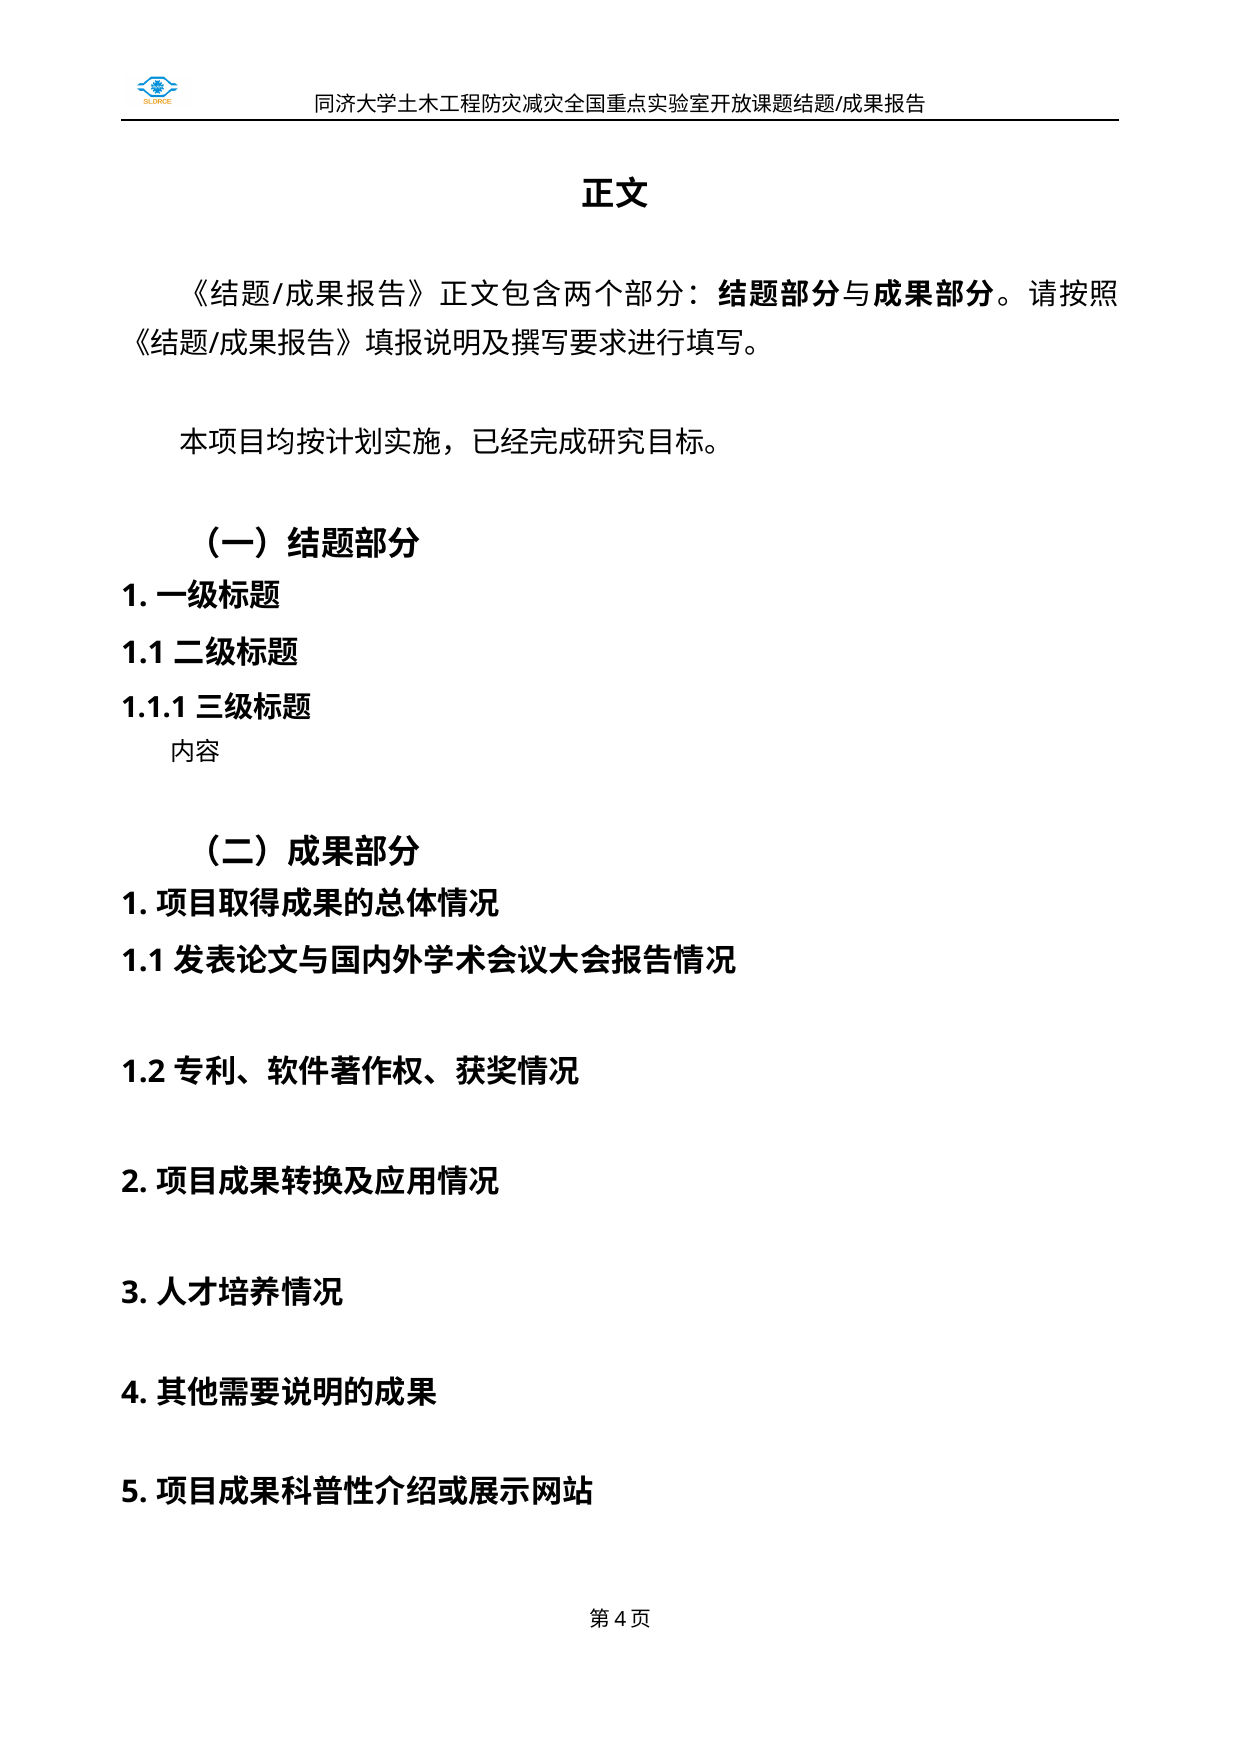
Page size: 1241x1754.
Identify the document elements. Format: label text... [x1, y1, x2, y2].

list 项目成果科普性介绍或展示网站 [121, 1466, 1119, 1512]
list 三级标题 [121, 684, 1119, 726]
list 专利、软件著作权、获奖情况 [121, 1046, 1119, 1091]
subtitle （二）成果部分 [121, 825, 1119, 873]
list 项目成果转换及应用情况 [121, 1157, 1119, 1202]
list 发表论文与国内外学术会议大会报告情况 [121, 935, 1119, 981]
text 本项目均按计划实施，已经完成研究目标。 [121, 413, 1119, 462]
text 《结题/成果报告》正文包含两个部分：结题部分与成果部分。请按照《结题/成果报告》填报说明及撰写要求进行填写。 [121, 265, 1119, 363]
text 正文 [130, 166, 1100, 216]
list 其他需要说明的成果 [121, 1367, 1119, 1412]
subtitle 一级标题 [121, 570, 1119, 616]
list 二级标题 [121, 627, 1119, 673]
subtitle （一）结题部分 [121, 517, 1119, 565]
text 内容 [121, 732, 1119, 768]
subtitle 项目取得成果的总体情况 [121, 878, 1119, 924]
list 人才培养情况 [121, 1267, 1119, 1313]
picture [123, 75, 192, 106]
